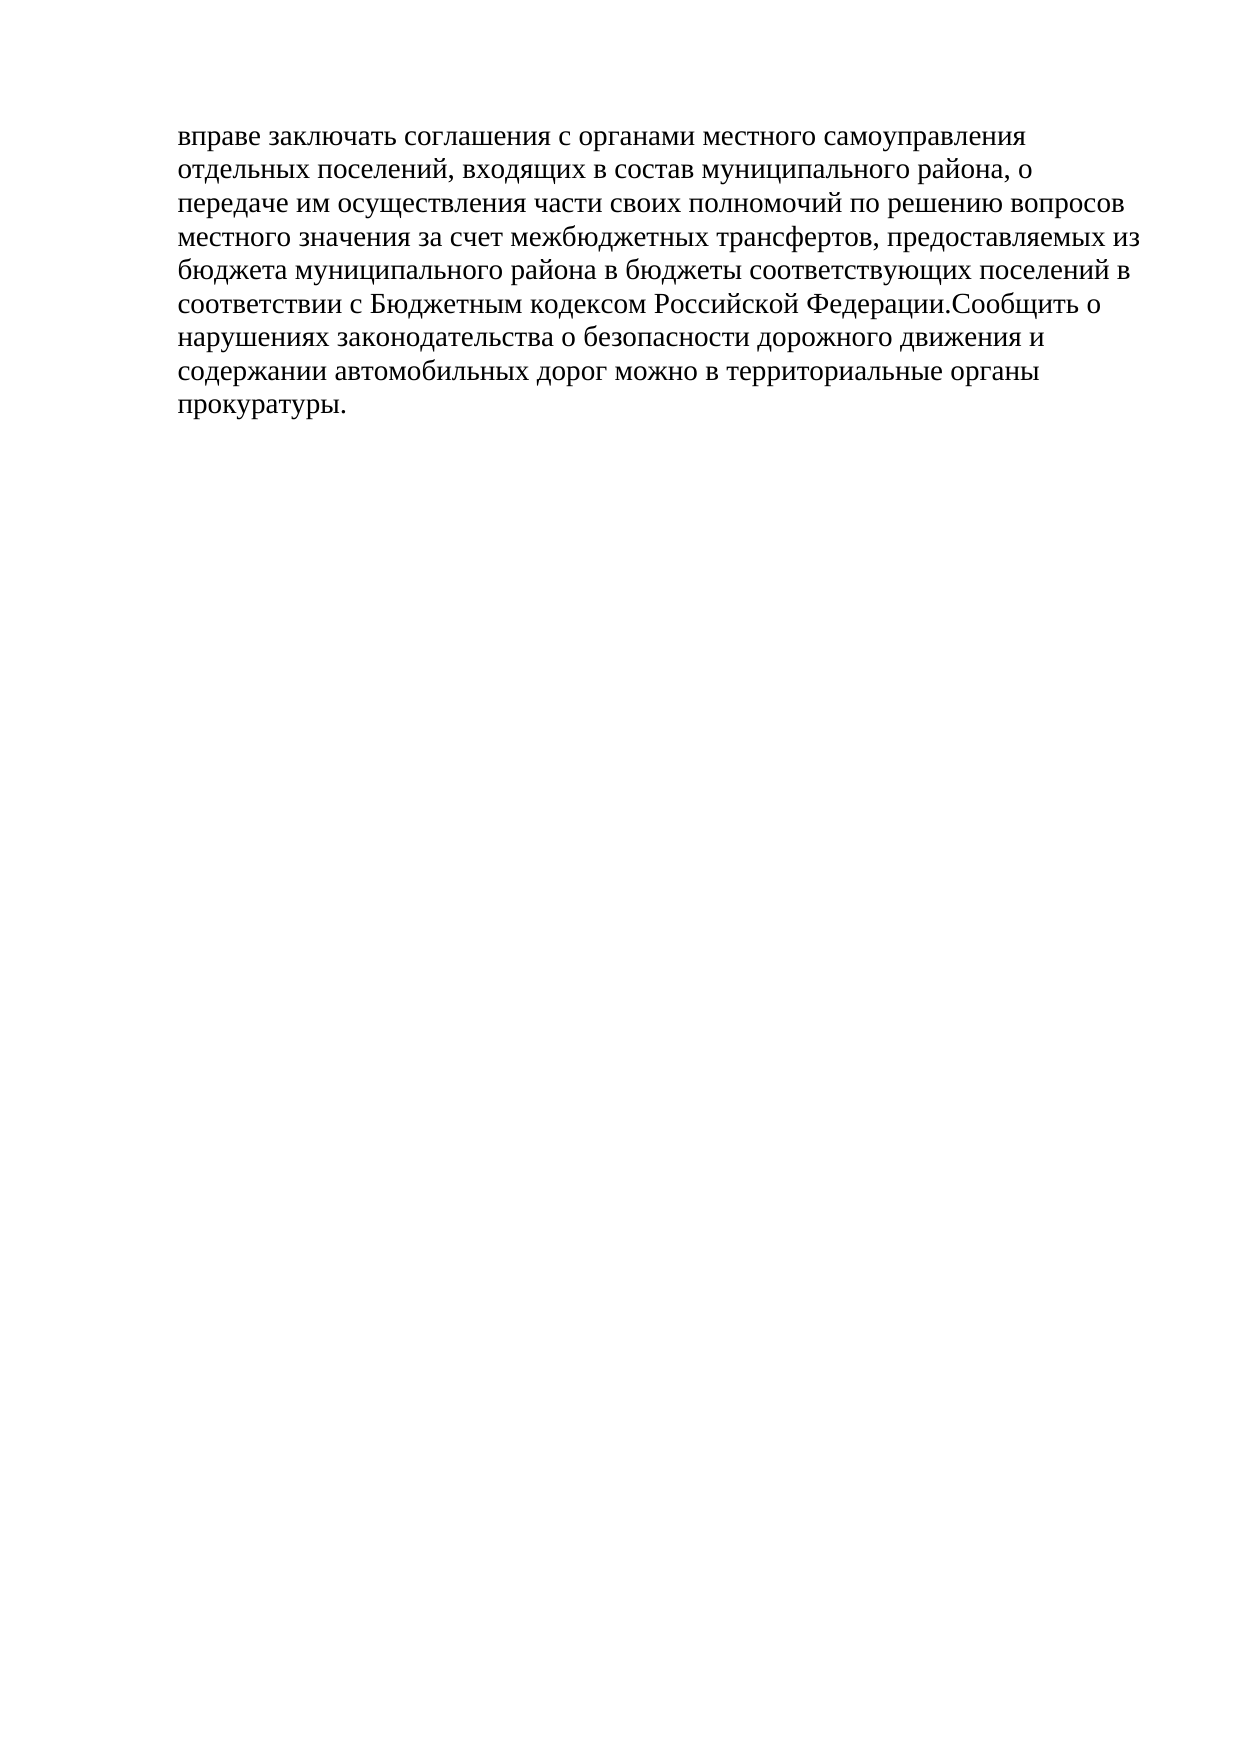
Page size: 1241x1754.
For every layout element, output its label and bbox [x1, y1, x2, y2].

text [177, 118, 1152, 420]
